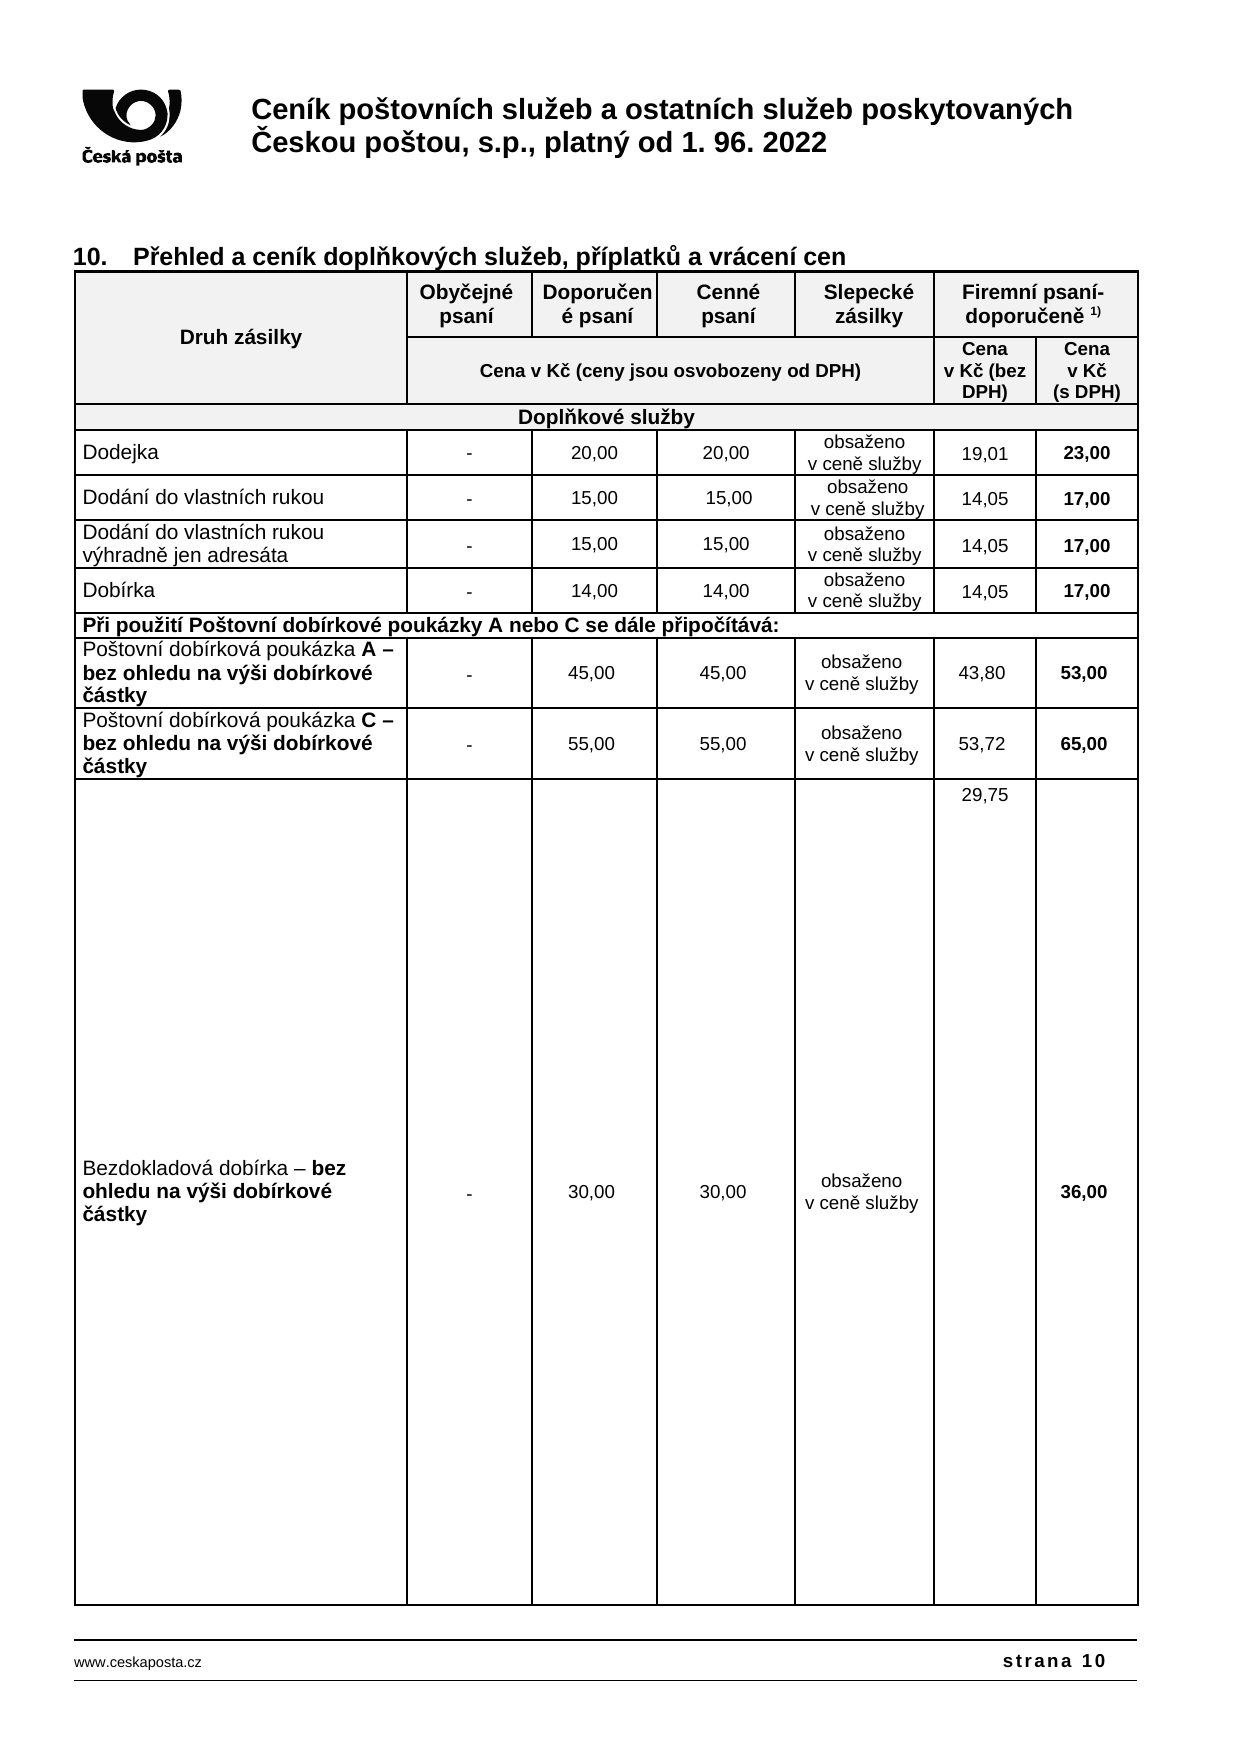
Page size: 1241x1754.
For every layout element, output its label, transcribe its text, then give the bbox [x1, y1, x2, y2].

table_cell 45,00 [658, 639, 794, 707]
table_cell 14,05 [935, 521, 1035, 567]
table_header Druh zásilky [76, 273, 406, 403]
table_cell obsaženo v ceně služby [796, 639, 933, 707]
table_cell 43,80 [935, 639, 1035, 707]
table_cell obsaženo v ceně služby [796, 521, 933, 567]
table_header Slepecké zásilky [796, 273, 933, 336]
table_cell Při použití Poštovní dobírkové poukázky A nebo C se dále připočítává: [76, 614, 1137, 637]
table_cell 15,00 [533, 521, 656, 567]
table_cell - [408, 709, 531, 777]
table_cell 14,05 [935, 476, 1035, 519]
table_cell 19,01 [935, 431, 1035, 474]
table_cell 17,00 [1037, 476, 1137, 519]
table_cell 65,00 [1037, 709, 1137, 777]
table_header Firemní psaní-doporučeně 1) [935, 273, 1137, 336]
table_cell 53,72 [935, 709, 1035, 777]
table_cell Cena v Kč (s DPH) [1037, 338, 1137, 403]
table_cell 29,75 [935, 780, 1035, 1604]
table_cell Cena v Kč (bez DPH) [935, 338, 1035, 403]
table_cell obsaženo v ceně služby [796, 476, 933, 519]
table_cell 20,00 [658, 431, 794, 474]
table_cell Doplňkové služby [76, 405, 1137, 429]
table_cell Dodání do vlastních rukou [76, 476, 406, 519]
table_cell obsaženo v ceně služby [796, 709, 933, 777]
table_cell 15,00 [658, 521, 794, 567]
table_cell obsaženo v ceně služby [796, 569, 933, 612]
table_cell 23,00 [1037, 431, 1137, 474]
table_cell 53,00 [1037, 639, 1137, 707]
table_cell 55,00 [533, 709, 656, 777]
table_cell - [408, 639, 531, 707]
table_cell - [408, 431, 531, 474]
table_cell 14,00 [658, 569, 794, 612]
table_cell 17,00 [1037, 569, 1137, 612]
table_cell Dodejka [76, 431, 406, 474]
table_cell 20,00 [533, 431, 656, 474]
table_cell 14,00 [533, 569, 656, 612]
table_cell - [408, 780, 531, 1604]
table_cell - [408, 521, 531, 567]
table_cell Poštovní dobírková poukázka C – bez ohledu na výši dobírkové částky [76, 709, 406, 777]
table_cell 45,00 [533, 639, 656, 707]
table_cell 17,00 [1037, 521, 1137, 567]
table_cell Poštovní dobírková poukázka A – bez ohledu na výši dobírkové částky [76, 639, 406, 707]
table_header Cenné psaní [658, 273, 794, 336]
table_cell obsaženo v ceně služby [796, 431, 933, 474]
table_cell Cena v Kč (ceny jsou osvobozeny od DPH) [408, 338, 933, 403]
table_cell Bezdokladová dobírka – bez ohledu na výši dobírkové částky [76, 780, 406, 1604]
subtitle Přehled a ceník doplňkových služeb, příplatků a vrácení cen [73, 243, 1137, 270]
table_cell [796, 780, 933, 1604]
table_cell 30,00 [658, 780, 794, 1604]
table_cell Dodání do vlastních rukou výhradně jen adresáta [76, 521, 406, 567]
table_header Obyčejné psaní [408, 273, 531, 336]
table_cell 36,00 [1037, 780, 1137, 1604]
table_header Doporučené psaní [533, 273, 656, 336]
table_cell - [408, 476, 531, 519]
table_cell Dobírka [76, 569, 406, 612]
table_cell 55,00 [658, 709, 794, 777]
table_cell 30,00 [533, 780, 656, 1604]
table_cell 15,00 [533, 476, 656, 519]
table_cell - [408, 569, 531, 612]
table_cell 14,05 [935, 569, 1035, 612]
table_cell 15,00 [658, 476, 794, 519]
